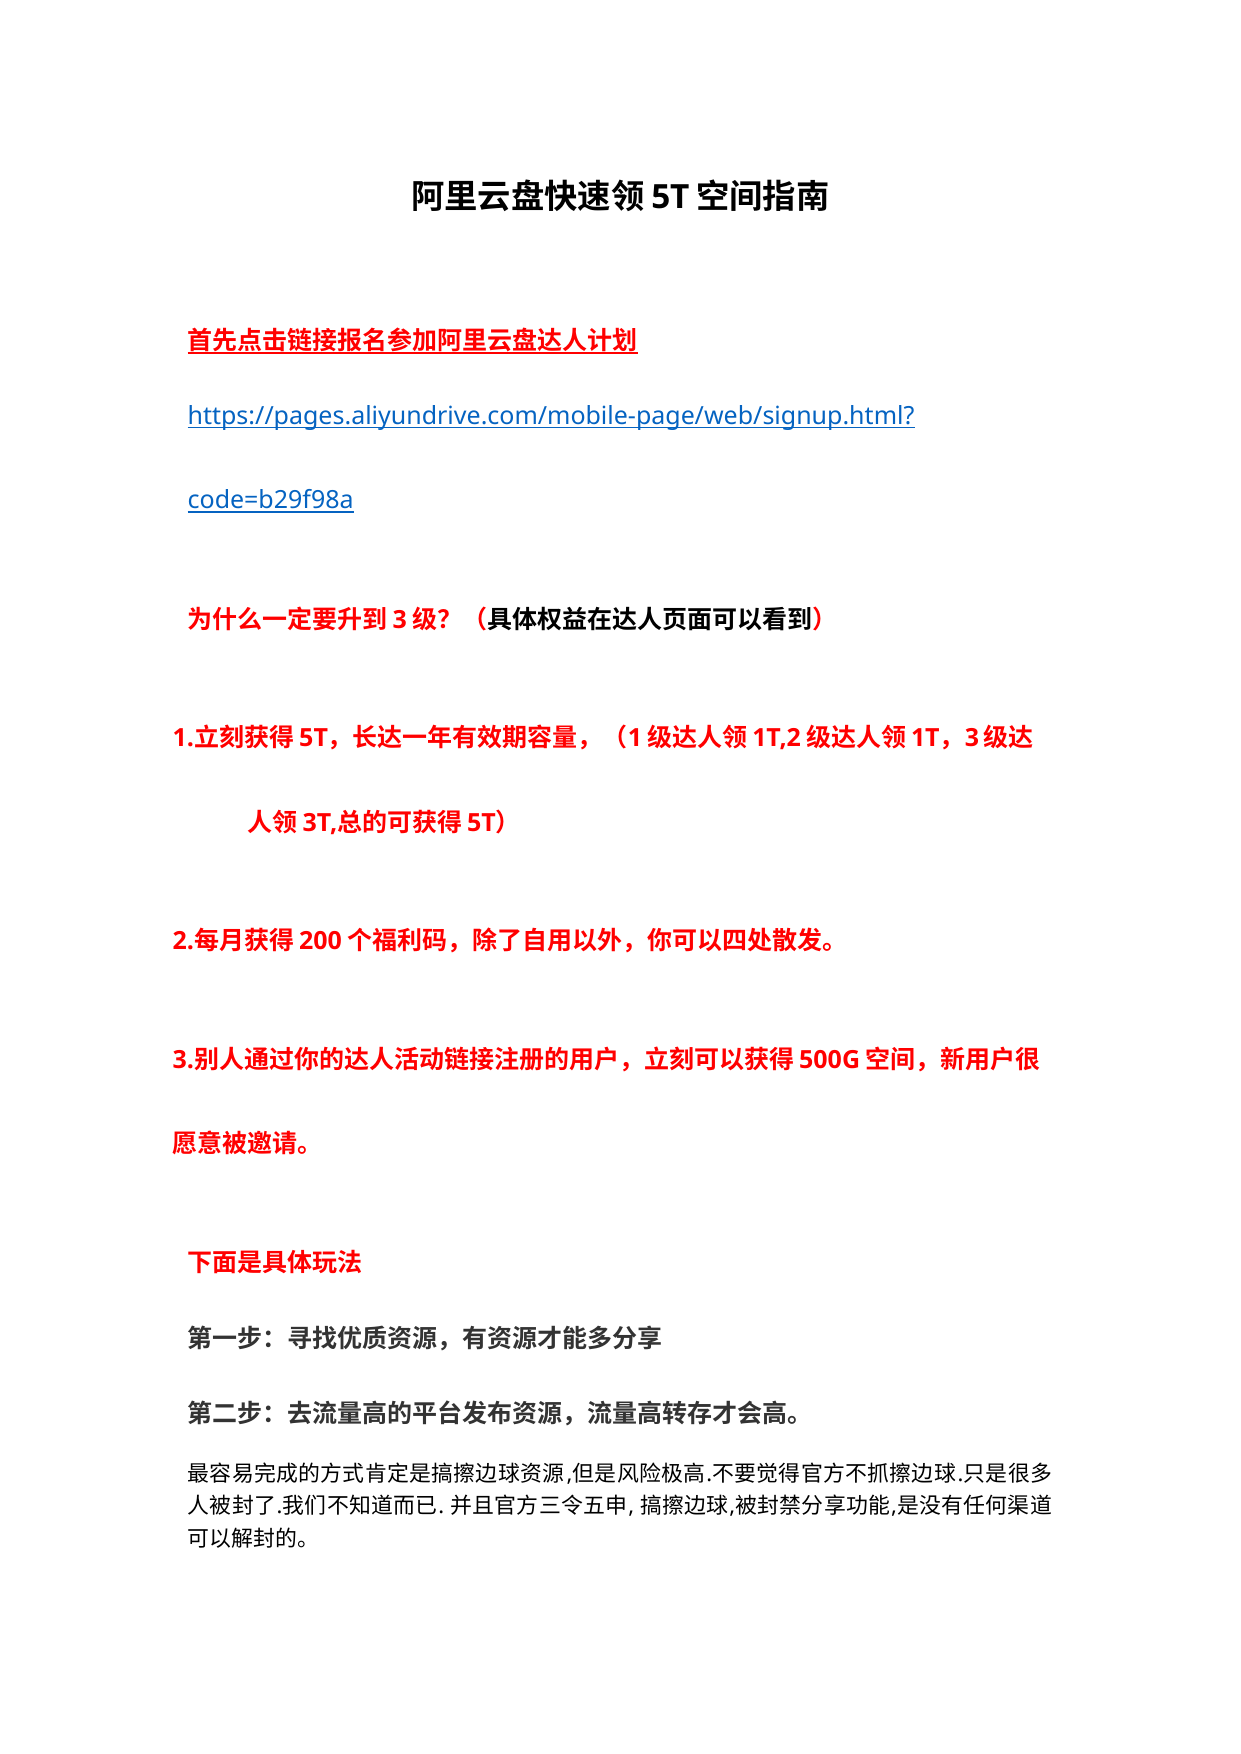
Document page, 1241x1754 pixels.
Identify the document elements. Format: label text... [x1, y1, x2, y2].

list 1.立刻获得5T，长达一年有效期容量，（1级达人领1T,2级达人领1T，3级达人领3T,总的可获得5T） [172, 703, 1053, 853]
text 最容易完成的方式肯定是搞擦边球资源,但是风险极高.不要觉得官方不抓擦边球.只是很多人被封了.我们不知道而已. 并且官方三令五申, 搞擦边球,被封禁分享功能,是没有任何渠道可以解封的。 [187, 1455, 1053, 1553]
list 3.别人通过你的达人活动链接注册的用户，立刻可以获得500G空间，新用户很愿意被邀请。 [172, 1025, 1053, 1174]
text 阿里云盘快速领5T空间指南 [187, 162, 1053, 227]
text 首先点击链接报名参加阿里云盘达人计划 [187, 306, 1053, 371]
text 第二步：去流量高的平台发布资源，流量高转存才会高。 [187, 1379, 1053, 1444]
text https://pages.aliyundrive.com/mobile-page/web/signup.html?code=b29f98a [187, 382, 1053, 532]
text 下面是具体玩法 [187, 1228, 1053, 1293]
text 为什么一定要升到3级？（具体权益在达人页面可以看到） [187, 585, 1053, 650]
list 2.每月获得200个福利码，除了自用以外，你可以四处散发。 [172, 906, 1053, 971]
text 第一步：寻找优质资源，有资源才能多分享 [187, 1304, 1053, 1369]
